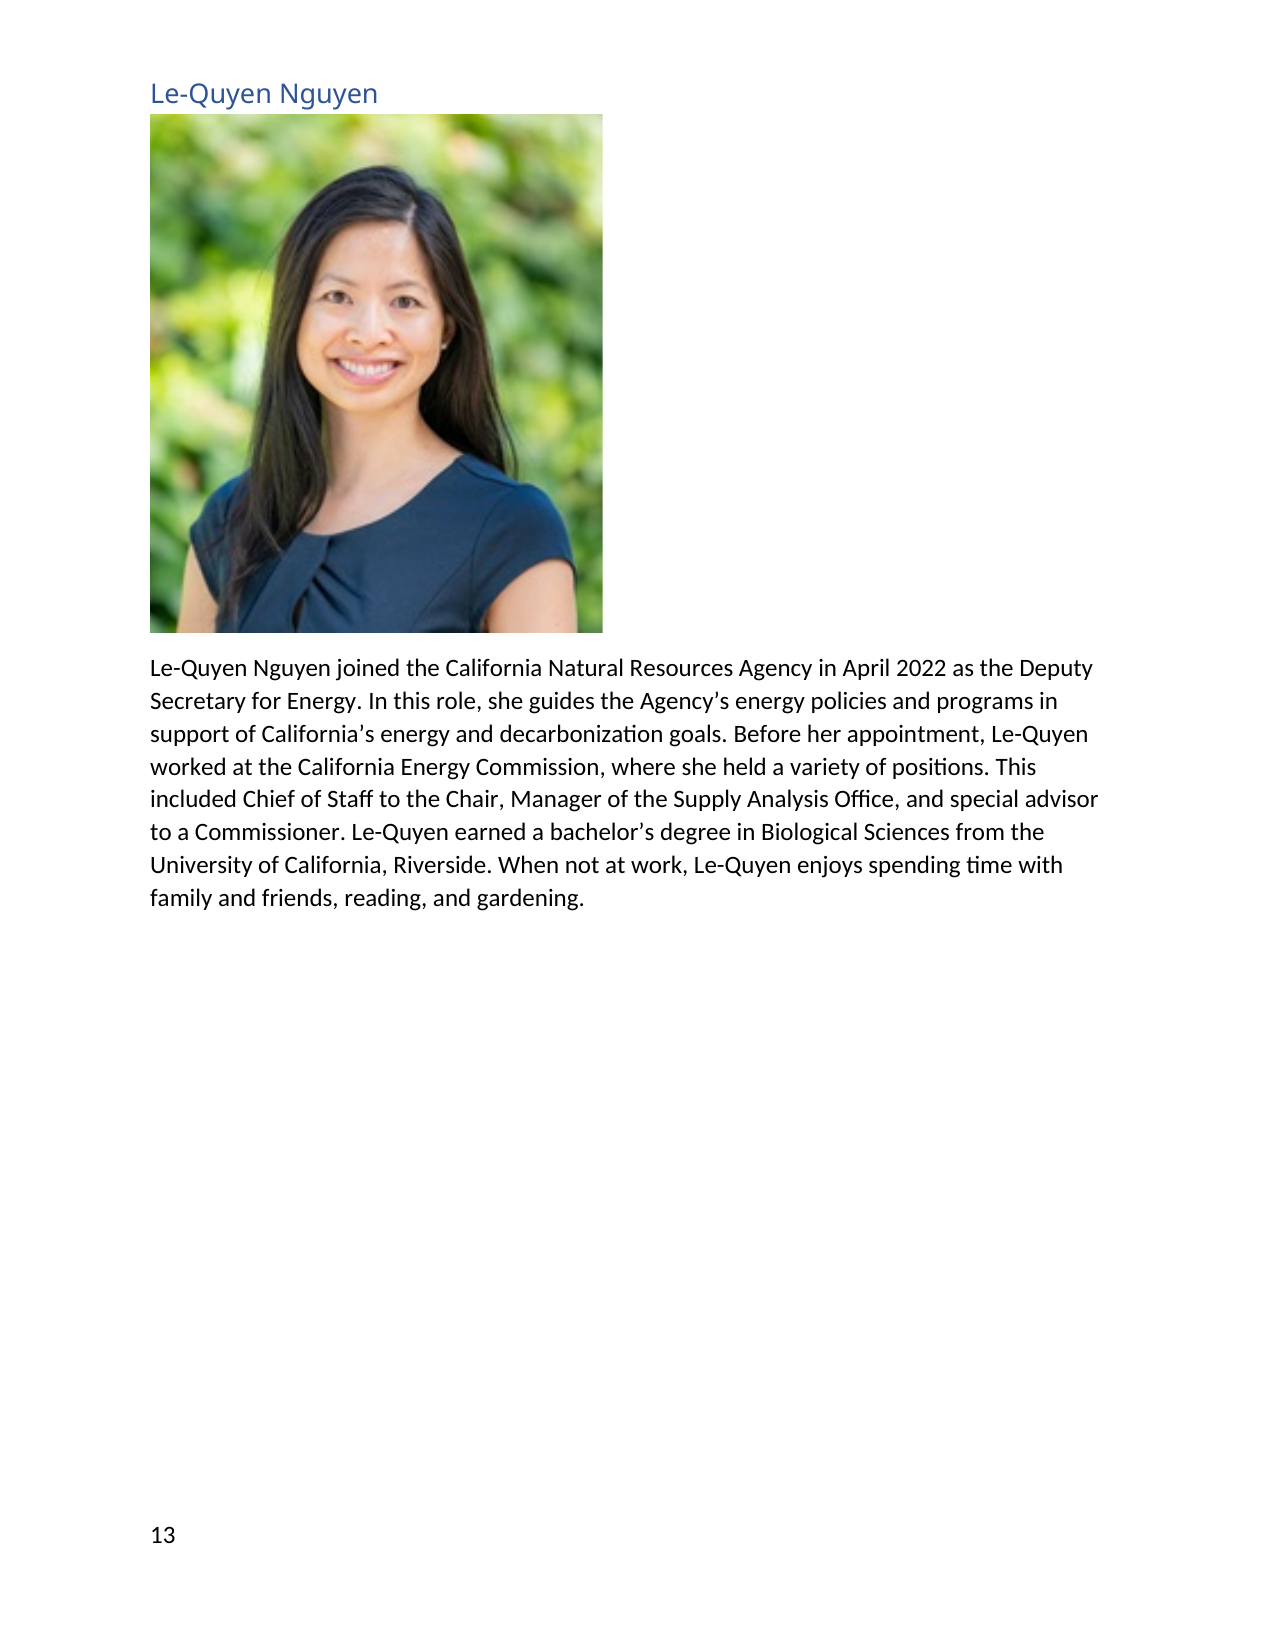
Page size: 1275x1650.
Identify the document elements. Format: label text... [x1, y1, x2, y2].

subtitle Le-Quyen Nguyen [150, 75, 1125, 112]
text Le-Quyen Nguyen joined the California Natural Resources Agency in April 2022 as the Deputy Secretary for Energy. In this role, she guides the Agency’s energy policies and programs in support of California’s energy and decarbonization goals. Before her appointment, Le-Quyen worked at the California Energy Commission, where she held a variety of positions. This included Chief of Staff to the Chair, Manager of the Supply Analysis Office, and special advisor to a Commissioner. Le-Quyen earned a bachelor’s degree in Biological Sciences from the University of California, Riverside. When not at work, Le-Quyen enjoys spending time with family and friends, reading, and gardening. [150, 652, 1125, 913]
picture [150, 114, 603, 633]
